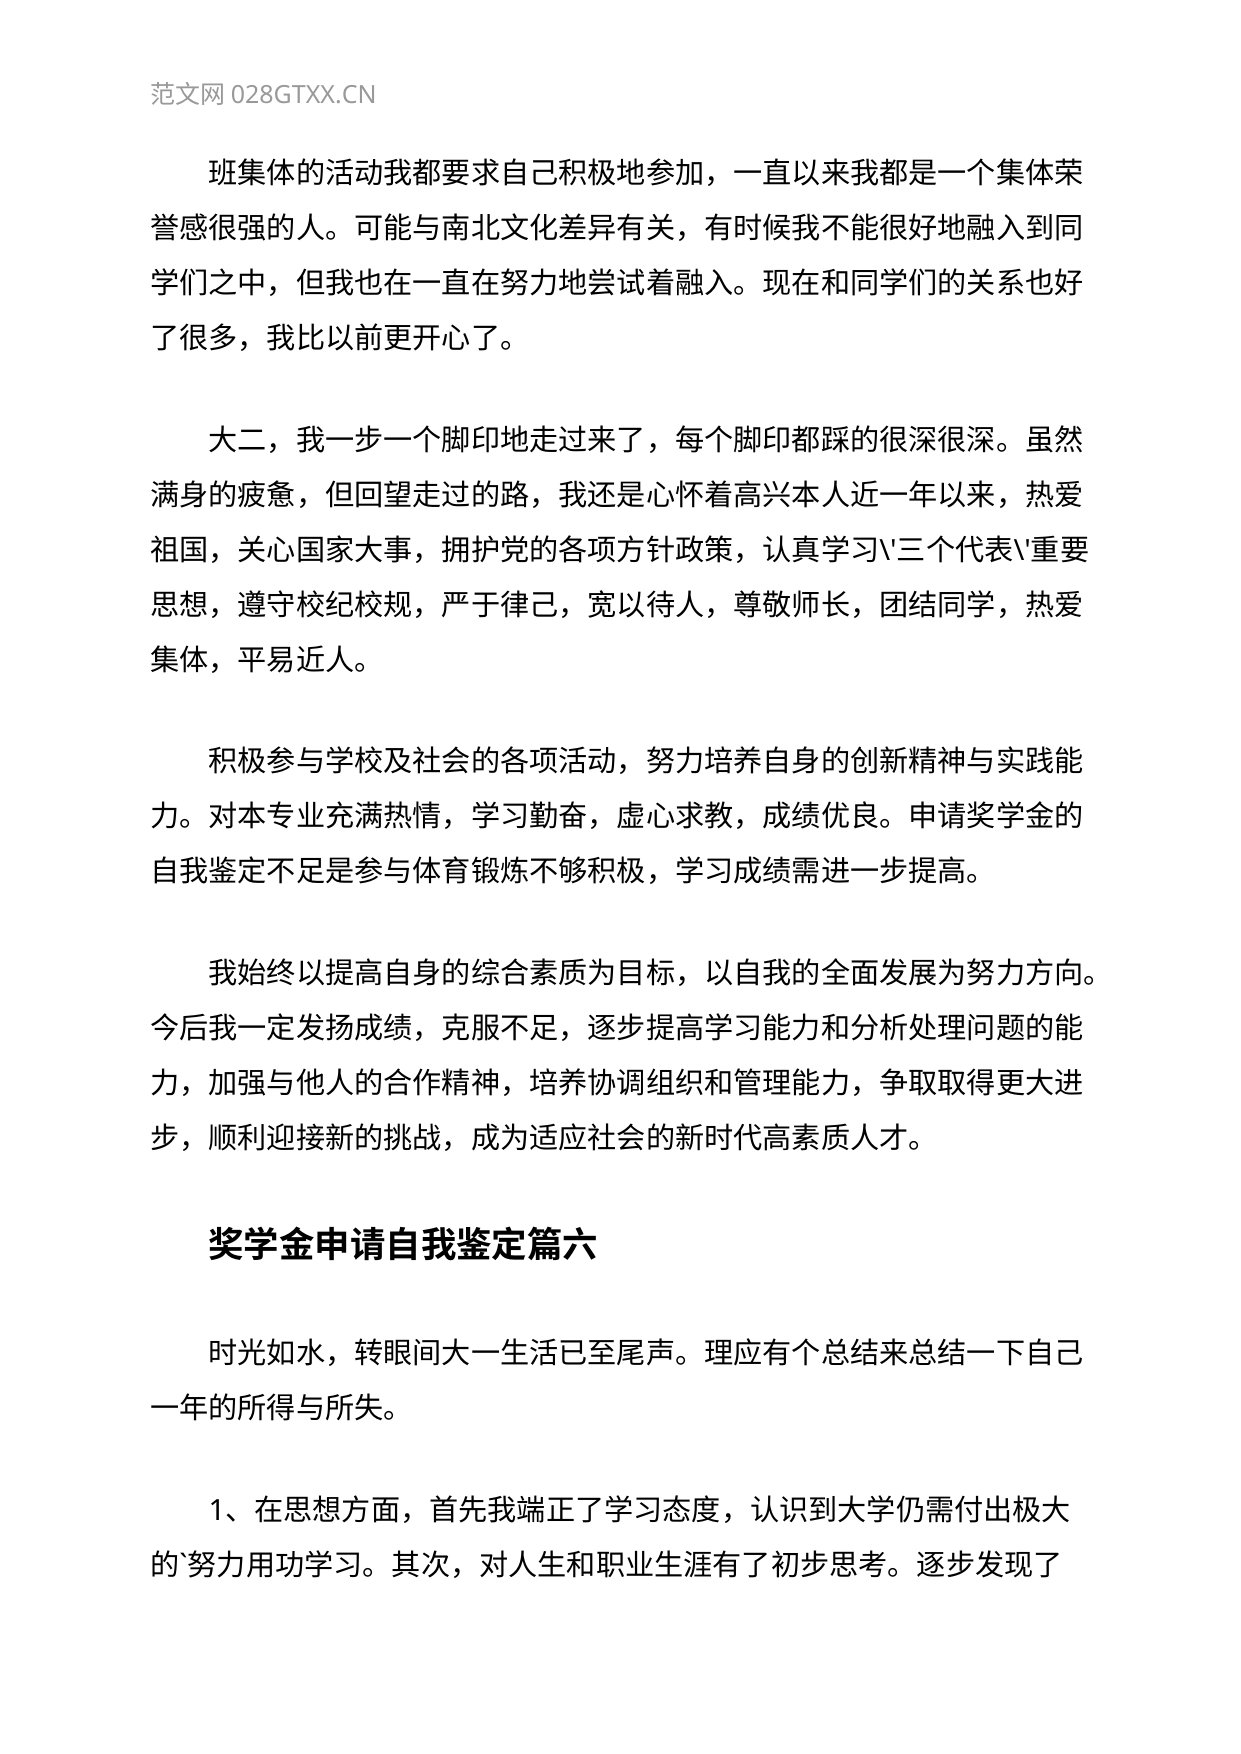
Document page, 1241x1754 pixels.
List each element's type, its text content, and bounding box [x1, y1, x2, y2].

text 时光如水，转眼间大一生活已至尾声。理应有个总结来总结一下自己一年的所得与所失。 [150, 1329, 1090, 1427]
text 积极参与学校及社会的各项活动，努力培养自身的创新精神与实践能力。对本专业充满热情，学习勤奋，虚心求教，成绩优良。申请奖学金的自我鉴定不足是参与体育锻炼不够积极，学习成绩需进一步提高。 [150, 738, 1090, 890]
text 我始终以提高自身的综合素质为目标，以自我的全面发展为努力方向。今后我一定发扬成绩，克服不足，逐步提高学习能力和分析处理问题的能力，加强与他人的合作精神，培养协调组织和管理能力，争取取得更大进步，顺利迎接新的挑战，成为适应社会的新时代高素质人才。 [150, 949, 1090, 1156]
text 奖学金申请自我鉴定篇六 [150, 1216, 1090, 1267]
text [150, 1486, 1090, 1583]
text 大二，我一步一个脚印地走过来了，每个脚印都踩的很深很深。虽然满身的疲惫，但回望走过的路，我还是心怀着高兴本人近一年以来，热爱祖国，关心国家大事，拥护党的各项方针政策，认真学习\'三个代表\'重要思想，遵守校纪校规，严于律己，宽以待人，尊敬师长，团结同学，热爱集体，平易近人。 [150, 416, 1090, 678]
text 班集体的活动我都要求自己积极地参加，一直以来我都是一个集体荣誉感很强的人。可能与南北文化差异有关，有时候我不能很好地融入到同学们之中，但我也在一直在努力地尝试着融入。现在和同学们的关系也好了很多，我比以前更开心了。 [150, 150, 1090, 357]
